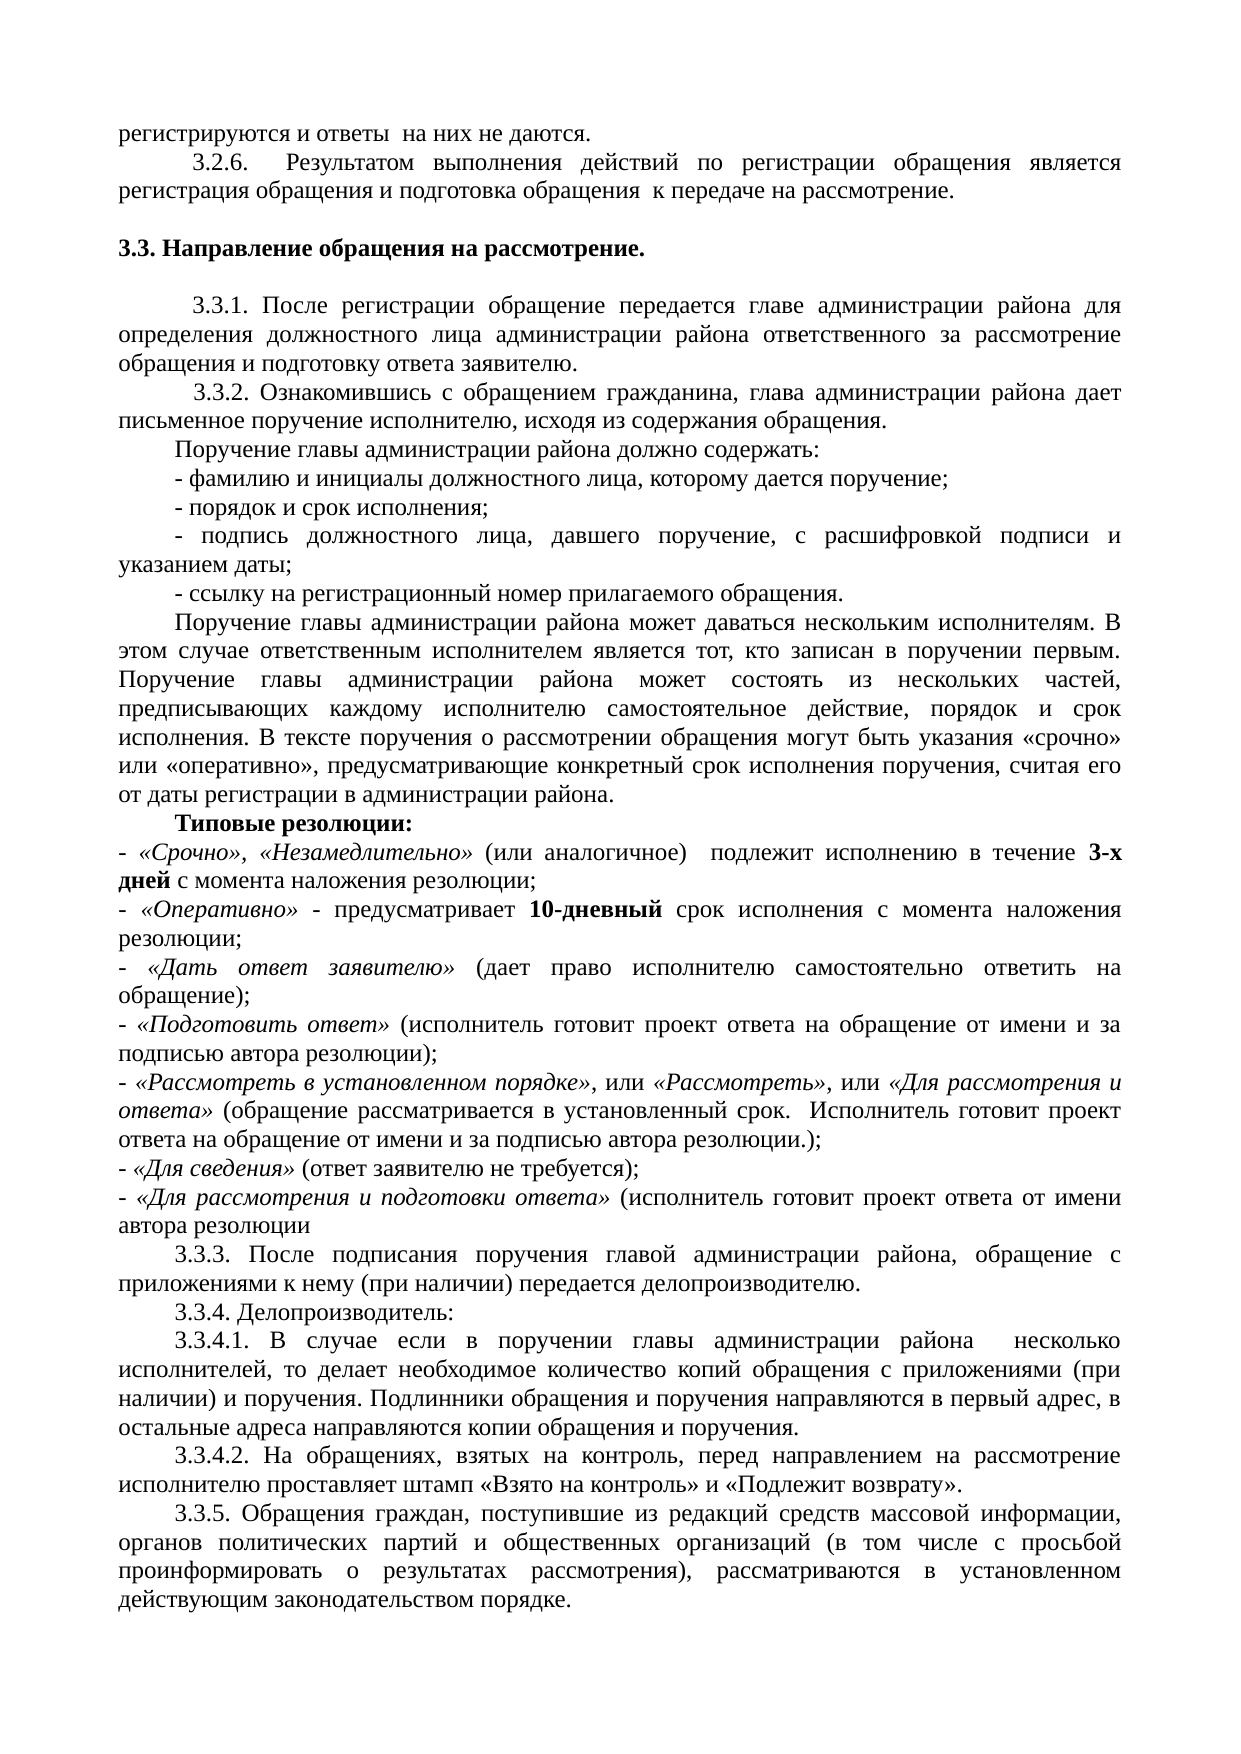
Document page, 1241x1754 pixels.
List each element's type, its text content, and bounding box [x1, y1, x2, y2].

text - «Для рассмотрения и подготовки ответа» (исполнитель готовит проект ответа от имени автора резолюции [118, 1182, 1122, 1239]
text 3.3.4.1. В случае если в поручении главы администрации района несколько исполнителей, то делает необходимое количество копий обращения с приложениями (при наличии) и поручения. Подлинники обращения и поручения направляются в первый адрес, в остальные адреса направляются копии обращения и поручения. [118, 1326, 1122, 1441]
text - «Оперативно» - предусматривает 10-дневный срок исполнения с момента наложения резолюции; [118, 894, 1122, 952]
text - «Подготовить ответ» (исполнитель готовит проект ответа на обращение от имени и за подписью автора резолюции); [118, 1009, 1122, 1067]
text Поручение главы администрации района может даваться нескольким исполнителям. В этом случае ответственным исполнителем является тот, кто записан в поручении первым. Поручение главы администрации района может состоять из нескольких частей, предписывающих каждому исполнителю самостоятельное действие, порядок и срок исполнения. В тексте поручения о рассмотрении обращения могут быть указания «срочно» или «оперативно», предусматривающие конкретный срок исполнения поручения, считая его от даты регистрации в администрации района. [118, 607, 1122, 808]
text 3.3.4.2. На обращениях, взятых на контроль, перед направлением на рассмотрение исполнителю проставляет штамп «Взято на контроль» и «Подлежит возврату». [118, 1441, 1122, 1498]
text 3.3. Направление обращения на рассмотрение. [118, 233, 1122, 262]
text - ссылку на регистрационный номер прилагаемого обращения. [118, 578, 1122, 607]
text 3.3.5. Обращения граждан, поступившие из редакций средств массовой информации, органов политических партий и общественных организаций (в том числе с просьбой проинформировать о результатах рассмотрения), рассматриваются в установленном действующим законодательством порядке. [118, 1498, 1122, 1613]
text - «Срочно», «Незамедлительно» (или аналогичное) подлежит исполнению в течение 3-х дней с момента наложения резолюции; [118, 837, 1122, 894]
text 3.3.2. Ознакомившись с обращением гражданина, глава администрации района дает письменное поручение исполнителю, исходя из содержания обращения. [118, 377, 1122, 434]
text - «Рассмотреть в установленном порядке», или «Рассмотреть», или «Для рассмотрения и ответа» (обращение рассматривается в установленный срок. Исполнитель готовит проект ответа на обращение от имени и за подписью автора резолюции.); [118, 1067, 1122, 1153]
text Поручение главы администрации района должно содержать: [118, 434, 1122, 463]
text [118, 118, 1122, 147]
text 3.3.4. Делопроизводитель: [118, 1297, 1122, 1326]
text - фамилию и инициалы должностного лица, которому дается поручение; [118, 463, 1122, 492]
text 3.3.3. После подписания поручения главой администрации района, обращение с приложениями к нему (при наличии) передается делопроизводителю. [118, 1239, 1122, 1297]
text - «Для сведения» (ответ заявителю не требуется); [118, 1153, 1122, 1182]
text Типовые резолюции: [118, 808, 1122, 837]
text - подпись должностного лица, давшего поручение, с расшифровкой подписи и указанием даты; [118, 521, 1122, 578]
text - порядок и срок исполнения; [118, 492, 1122, 521]
text - «Дать ответ заявителю» (дает право исполнителю самостоятельно ответить на обращение); [118, 952, 1122, 1009]
text 3.2.6. Результатом выполнения действий по регистрации обращения является регистрация обращения и подготовка обращения к передаче на рассмотрение. [118, 147, 1122, 204]
text 3.3.1. После регистрации обращение передается главе администрации района для определения должностного лица администрации района ответственного за рассмотрение обращения и подготовку ответа заявителю. [118, 291, 1122, 377]
